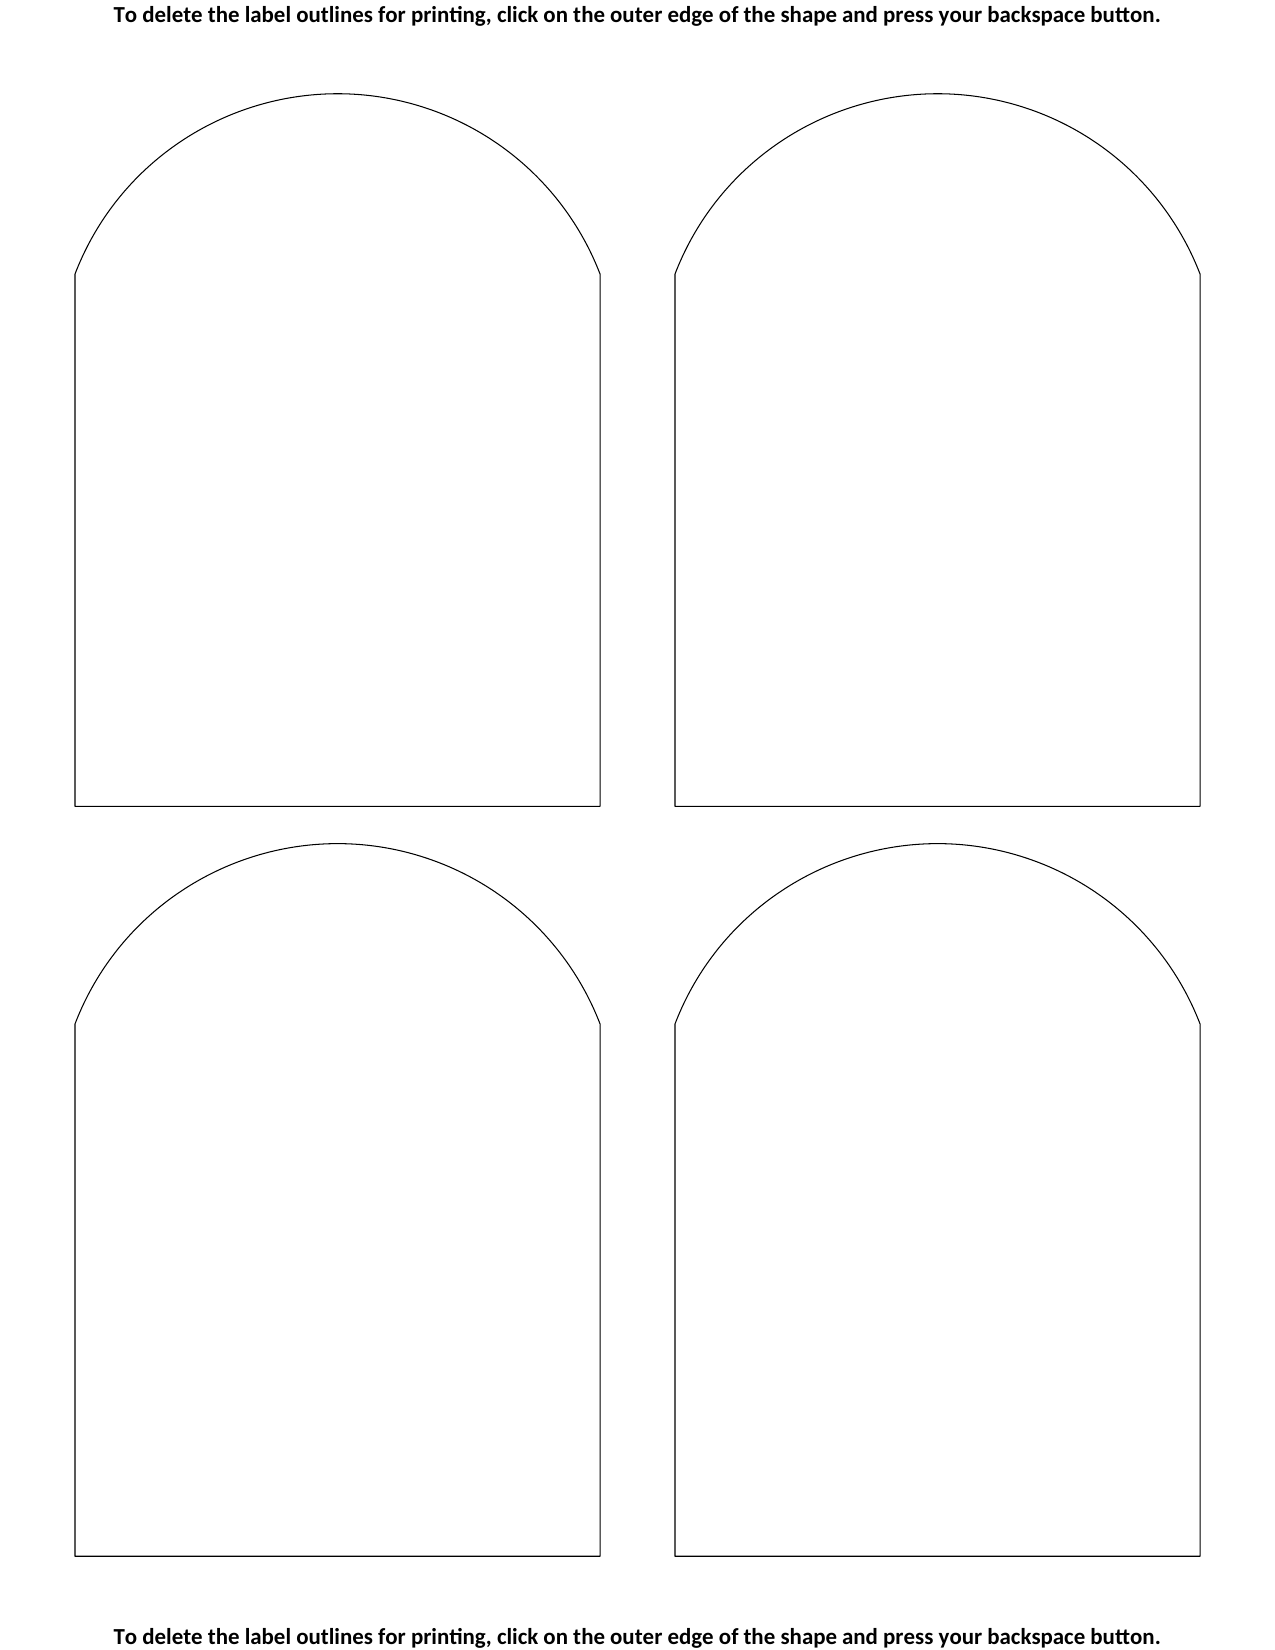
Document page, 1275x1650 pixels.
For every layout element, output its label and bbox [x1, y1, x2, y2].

table_header [675, 844, 1200, 1556]
table_header [75, 94, 600, 806]
table_header [675, 94, 1200, 806]
table_header [75, 844, 600, 1556]
